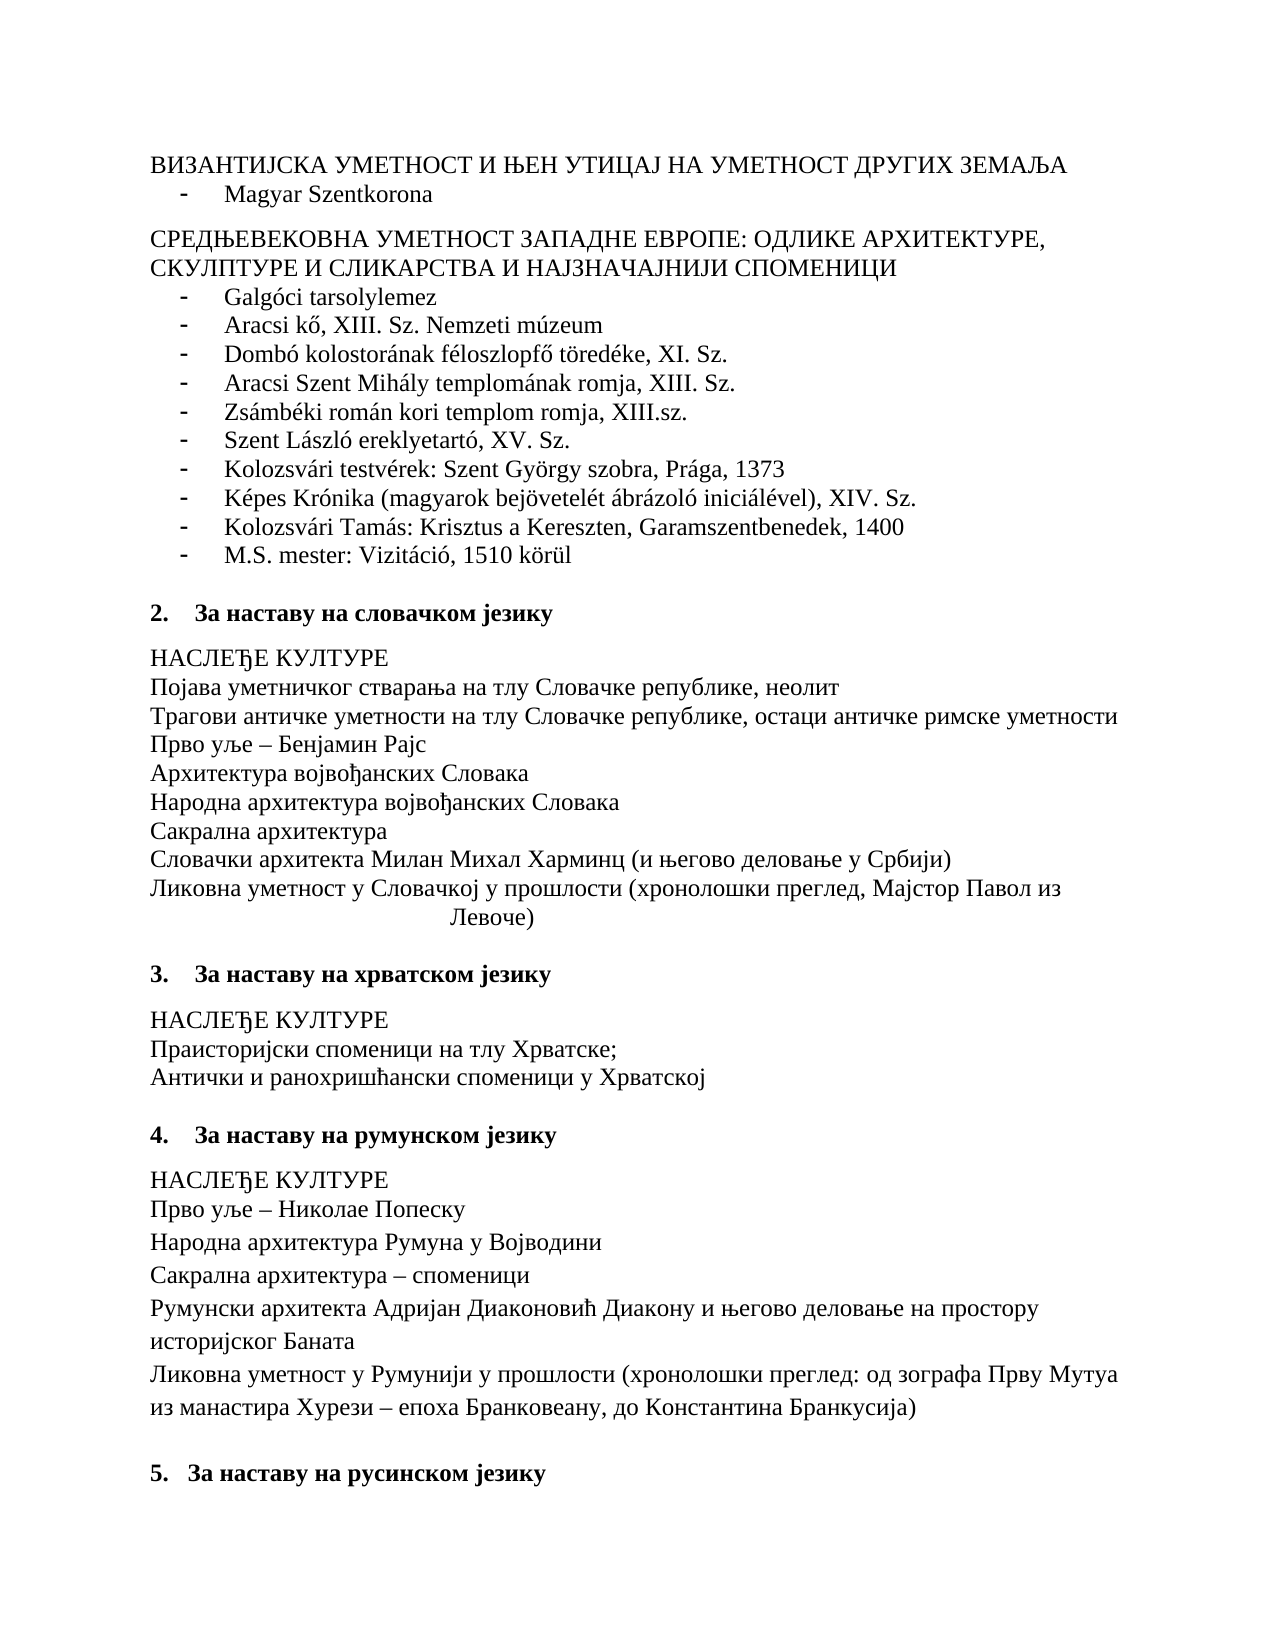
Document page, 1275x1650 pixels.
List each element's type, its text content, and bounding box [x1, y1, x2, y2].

list Zsámbéki román kori templom romja, XIII.sz. [179, 397, 1125, 425]
text Сакрална архитектура – споменици [150, 1260, 1125, 1289]
list Aracsi kő, XIII. Sz. Nemzeti múzeum [179, 310, 1125, 339]
list Aracsi Szent Mihály templomának romja, XIII. Sz. [179, 368, 1125, 397]
text Румунски архитекта Адријан Диаконовић Диакону и његово деловање на простору историјског Баната [150, 1293, 1125, 1355]
list За наставу на словачком језику [150, 598, 1125, 627]
text Словачки архитекта Милан Михал Харминц (и његово деловање у Србији) [150, 844, 1125, 873]
text Народна архитектура војвођанских Словака [150, 787, 1125, 816]
list Galgóci tarsolylemez [179, 282, 1125, 310]
list Kolozsvári Tamás: Krisztus a Kereszten, Garamszentbenedek, 1400 [179, 512, 1125, 540]
list За наставу на русинском језику [150, 1458, 1125, 1487]
text НАСЛЕЂЕ КУЛТУРЕ [150, 1005, 1125, 1034]
text Архитектура војвођанских Словака [150, 758, 1125, 787]
text НАСЛЕЂЕ КУЛТУРЕ [150, 1165, 1125, 1194]
list Magyar Szentkorona [179, 179, 1125, 207]
list Dombó kolostorának féloszlopfő töredéke, XI. Sz. [179, 339, 1125, 368]
text Ликовна уметност у Румунији у прошлости (хронолошки преглед: од зографа Прву Мутуа из манастира Хурези – епоха Бранковеану, до Константина Бранкусија) [150, 1359, 1125, 1421]
text Прво уље – Бенјамин Рајс [150, 729, 1125, 758]
text Прво уље – Николае Попеску [150, 1194, 1125, 1223]
list Szent László ereklyetartó, XV. Sz. [179, 425, 1125, 454]
text Трагови античке уметности на тлу Словачке републике, oстаци античке римске уметности [150, 701, 1125, 729]
text Сакрална архитектура [150, 816, 1125, 844]
text Праисторијски споменици на тлу Хрватске; [150, 1034, 1125, 1062]
text Антички и ранохришћански споменици у Хрватској [150, 1062, 1125, 1091]
text Народна архитектура Румуна у Војводини [150, 1227, 1125, 1256]
list За наставу на хрватском језику [150, 959, 1125, 988]
text НАСЛЕЂЕ КУЛТУРЕ [150, 643, 1125, 672]
list M.S. mester: Vizitáció, 1510 körül [179, 540, 1125, 569]
list Képes Krónika (magyarok bejövetelét ábrázoló iniciálével), XIV. Sz. [179, 483, 1125, 512]
text Појава уметничког стварања на тлу Словачке републике, неолит [150, 672, 1125, 701]
list За наставу на румунском језику [150, 1120, 1125, 1149]
text ВИЗАНТИЈСКА УМЕТНОСТ И ЊЕН УТИЦАЈ НА УМЕТНОСТ ДРУГИХ ЗЕМАЉА [150, 150, 1125, 179]
text СРЕДЊЕВЕКОВНА УМЕТНОСТ ЗАПАДНЕ ЕВРОПЕ: ОДЛИКЕ АРХИТЕКТУРЕ, СКУЛПТУРЕ И СЛИКАРСТВА И НАЈЗНАЧАЈНИЈИ СПОМЕНИЦИ [150, 224, 1125, 282]
text Ликовна уметност у Словачкој у прошлости (хронолошки преглед, Мајстор Павол из Левоче) [150, 873, 1125, 931]
list Kolozsvári testvérek: Szent György szobra, Prága, 1373 [179, 454, 1125, 483]
